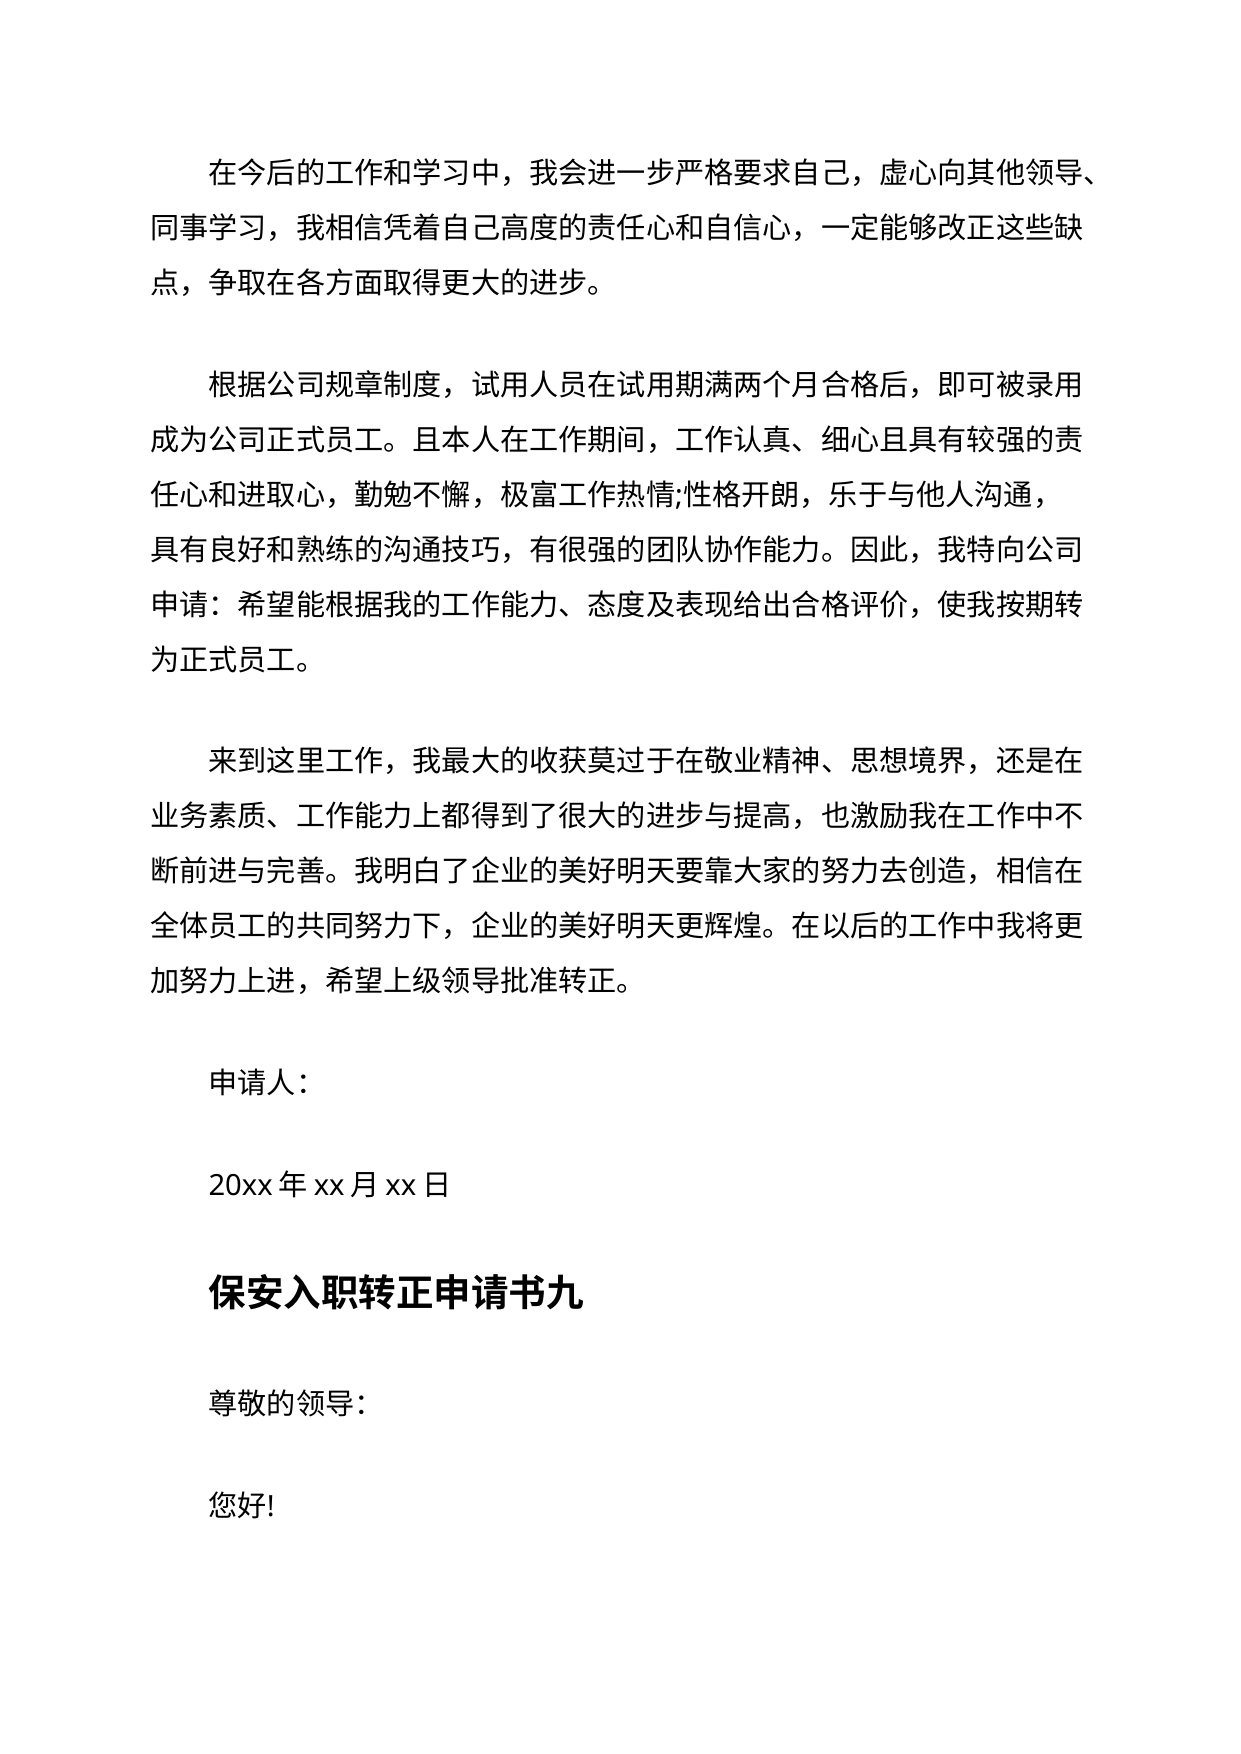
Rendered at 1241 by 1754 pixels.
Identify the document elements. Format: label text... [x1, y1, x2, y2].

text 尊敬的领导： [150, 1380, 1090, 1423]
text 申请人： [150, 1059, 1090, 1102]
text 保安入职转正申请书九 [150, 1263, 1090, 1317]
text 您好! [150, 1482, 1090, 1524]
text 根据公司规章制度，试用人员在试用期满两个月合格后，即可被录用成为公司正式员工。且本人在工作期间，工作认真、细心且具有较强的责任心和进取心，勤勉不懈，极富工作热情;性格开朗，乐于与他人沟通，具有良好和熟练的沟通技巧，有很强的团队协作能力。因此，我特向公司申请：希望能根据我的工作能力、态度及表现给出合格评价，使我按期转为正式员工。 [150, 362, 1090, 678]
text 来到这里工作，我最大的收获莫过于在敬业精神、思想境界，还是在业务素质、工作能力上都得到了很大的进步与提高，也激励我在工作中不断前进与完善。我明白了企业的美好明天要靠大家的努力去创造，相信在全体员工的共同努力下，企业的美好明天更辉煌。在以后的工作中我将更加努力上进，希望上级领导批准转正。 [150, 738, 1090, 1000]
text 在今后的工作和学习中，我会进一步严格要求自己，虚心向其他领导、同事学习，我相信凭着自己高度的责任心和自信心，一定能够改正这些缺点，争取在各方面取得更大的进步。 [150, 150, 1090, 302]
text 20xx年xx月xx日 [150, 1161, 1090, 1203]
